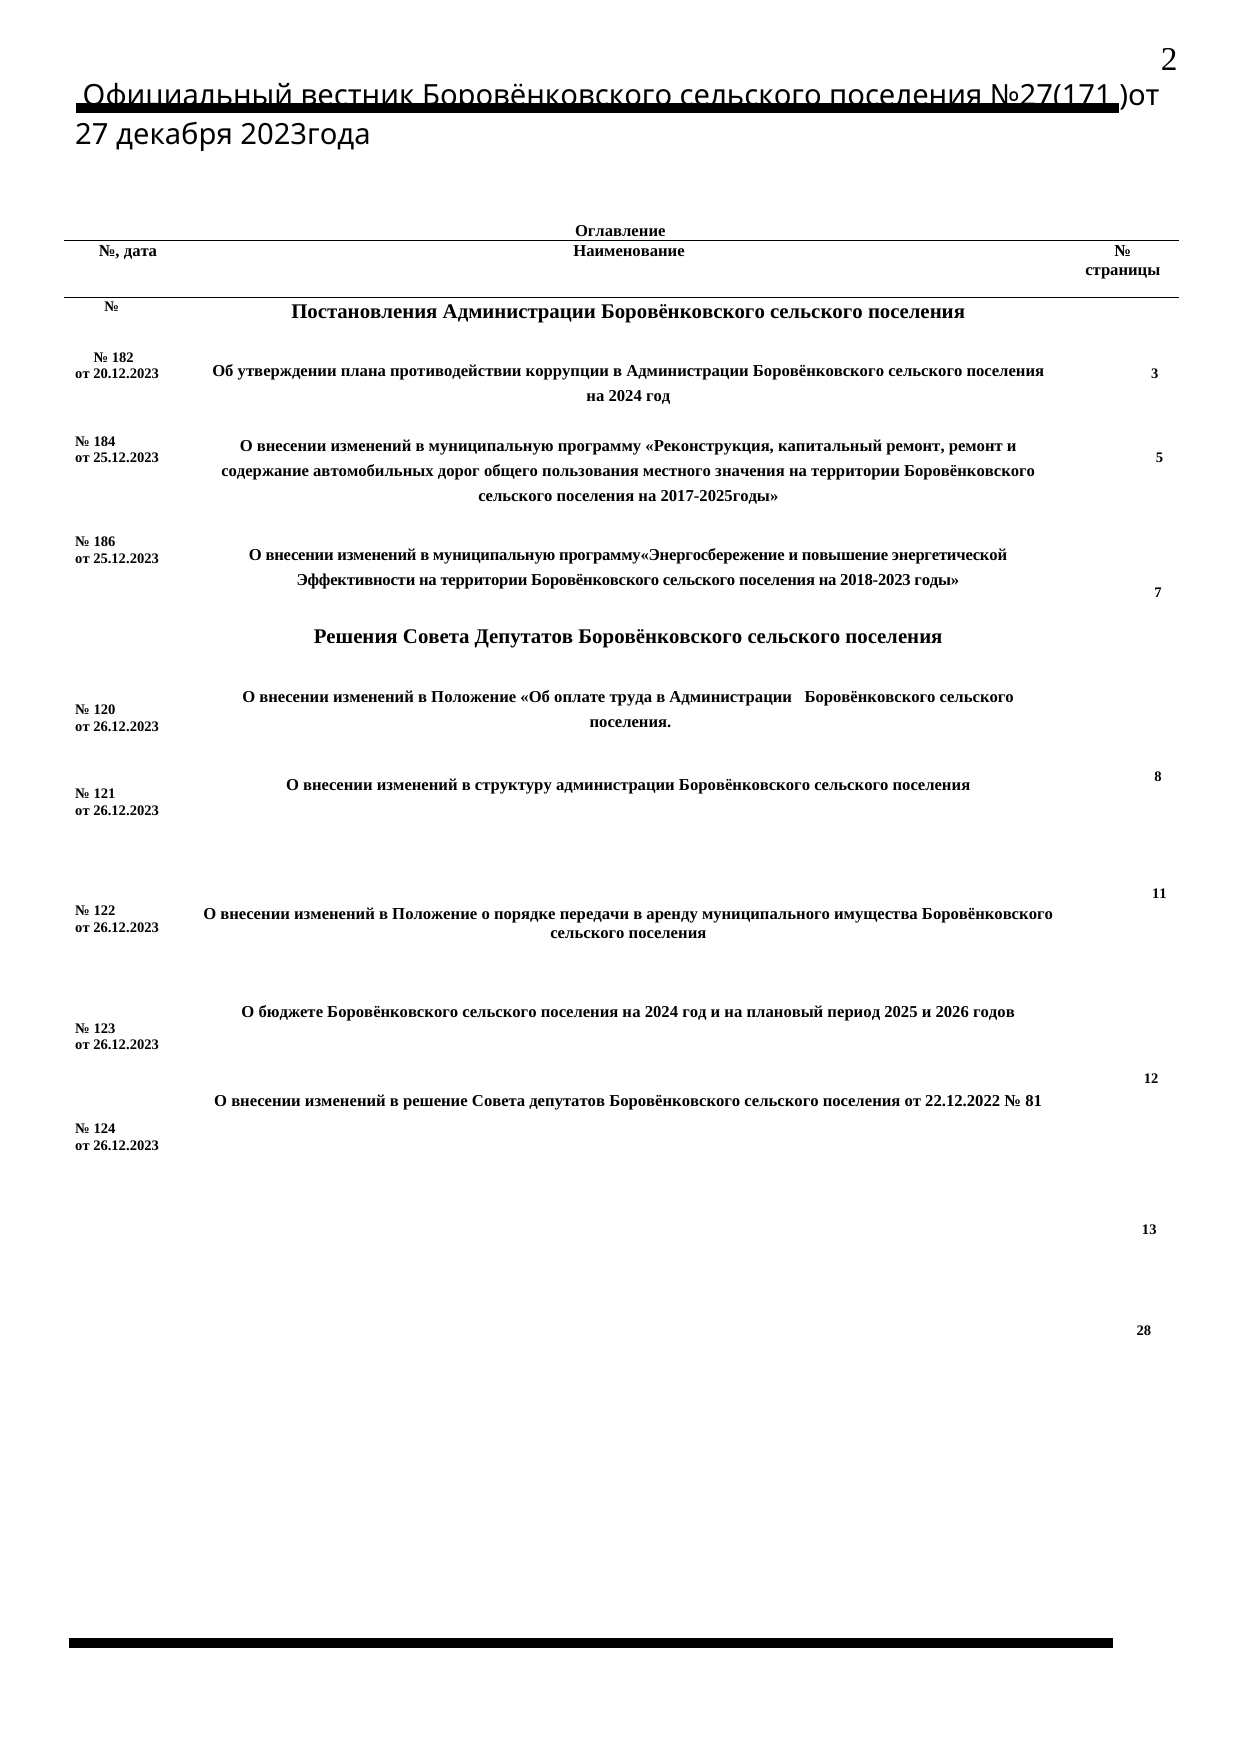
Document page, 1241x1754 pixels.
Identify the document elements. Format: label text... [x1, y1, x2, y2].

table_cell 3 5 7 8 11 12 13 28 [1064, 298, 1179, 1647]
table_header №, дата [64, 241, 192, 297]
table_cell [64, 298, 192, 1647]
text Оглавление [75, 220, 1165, 239]
table_header Наименование [192, 241, 1066, 297]
table_header № страницы [1066, 241, 1179, 297]
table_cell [192, 298, 1064, 1647]
